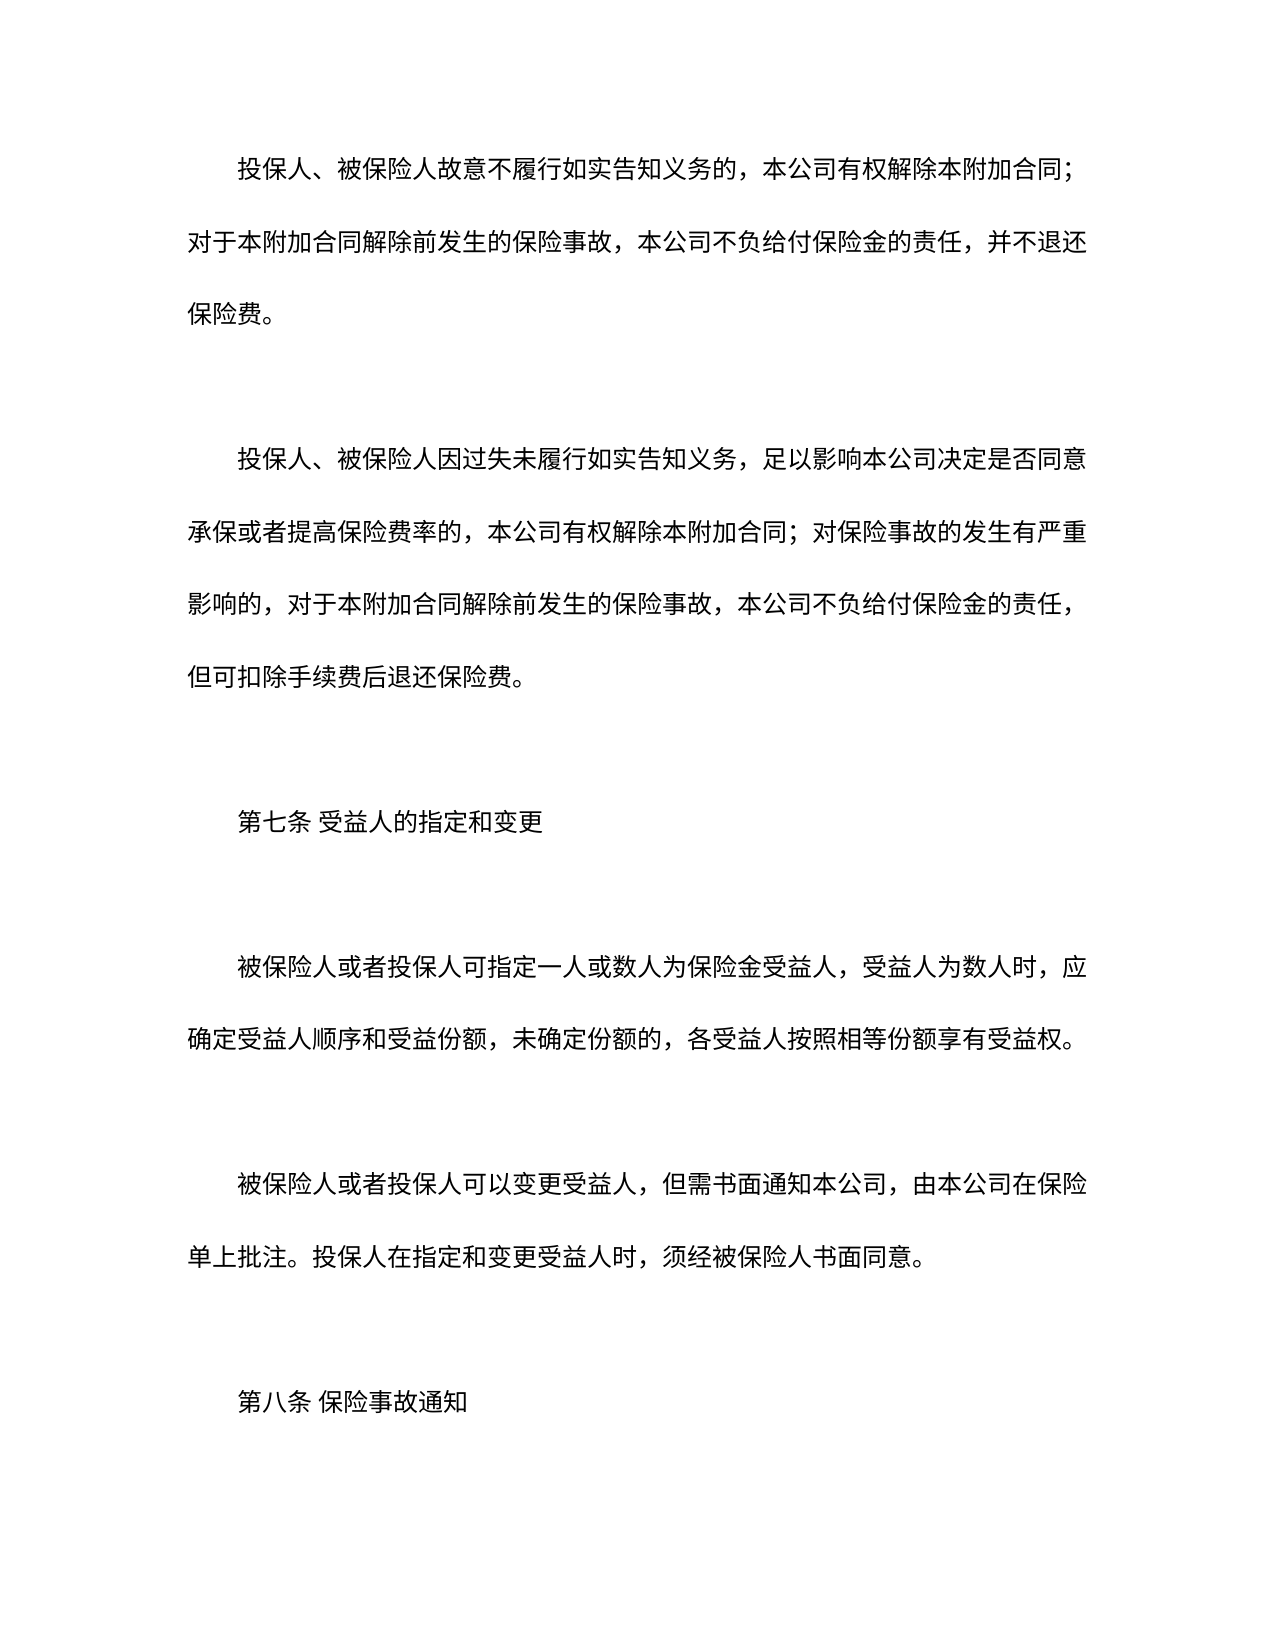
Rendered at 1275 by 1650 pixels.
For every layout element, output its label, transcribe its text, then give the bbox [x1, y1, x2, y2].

text 投保人、被保险人故意不履行如实告知义务的，本公司有权解除本附加合同；对于本附加合同解除前发生的保险事故，本公司不负给付保险金的责任，并不退还保险费。 [187, 150, 1087, 331]
text 第七条 受益人的指定和变更 [187, 802, 1087, 839]
text 投保人、被保险人因过失未履行如实告知义务，足以影响本公司决定是否同意承保或者提高保险费率的，本公司有权解除本附加合同；对保险事故的发生有严重影响的，对于本附加合同解除前发生的保险事故，本公司不负给付保险金的责任，但可扣除手续费后退还保险费。 [187, 440, 1087, 694]
text 被保险人或者投保人可以变更受益人，但需书面通知本公司，由本公司在保险单上批注。投保人在指定和变更受益人时，须经被保险人书面同意。 [187, 1165, 1087, 1274]
text 被保险人或者投保人可指定一人或数人为保险金受益人，受益人为数人时，应确定受益人顺序和受益份额，未确定份额的，各受益人按照相等份额享有受益权。 [187, 947, 1087, 1056]
text 第八条 保险事故通知 [187, 1382, 1087, 1419]
